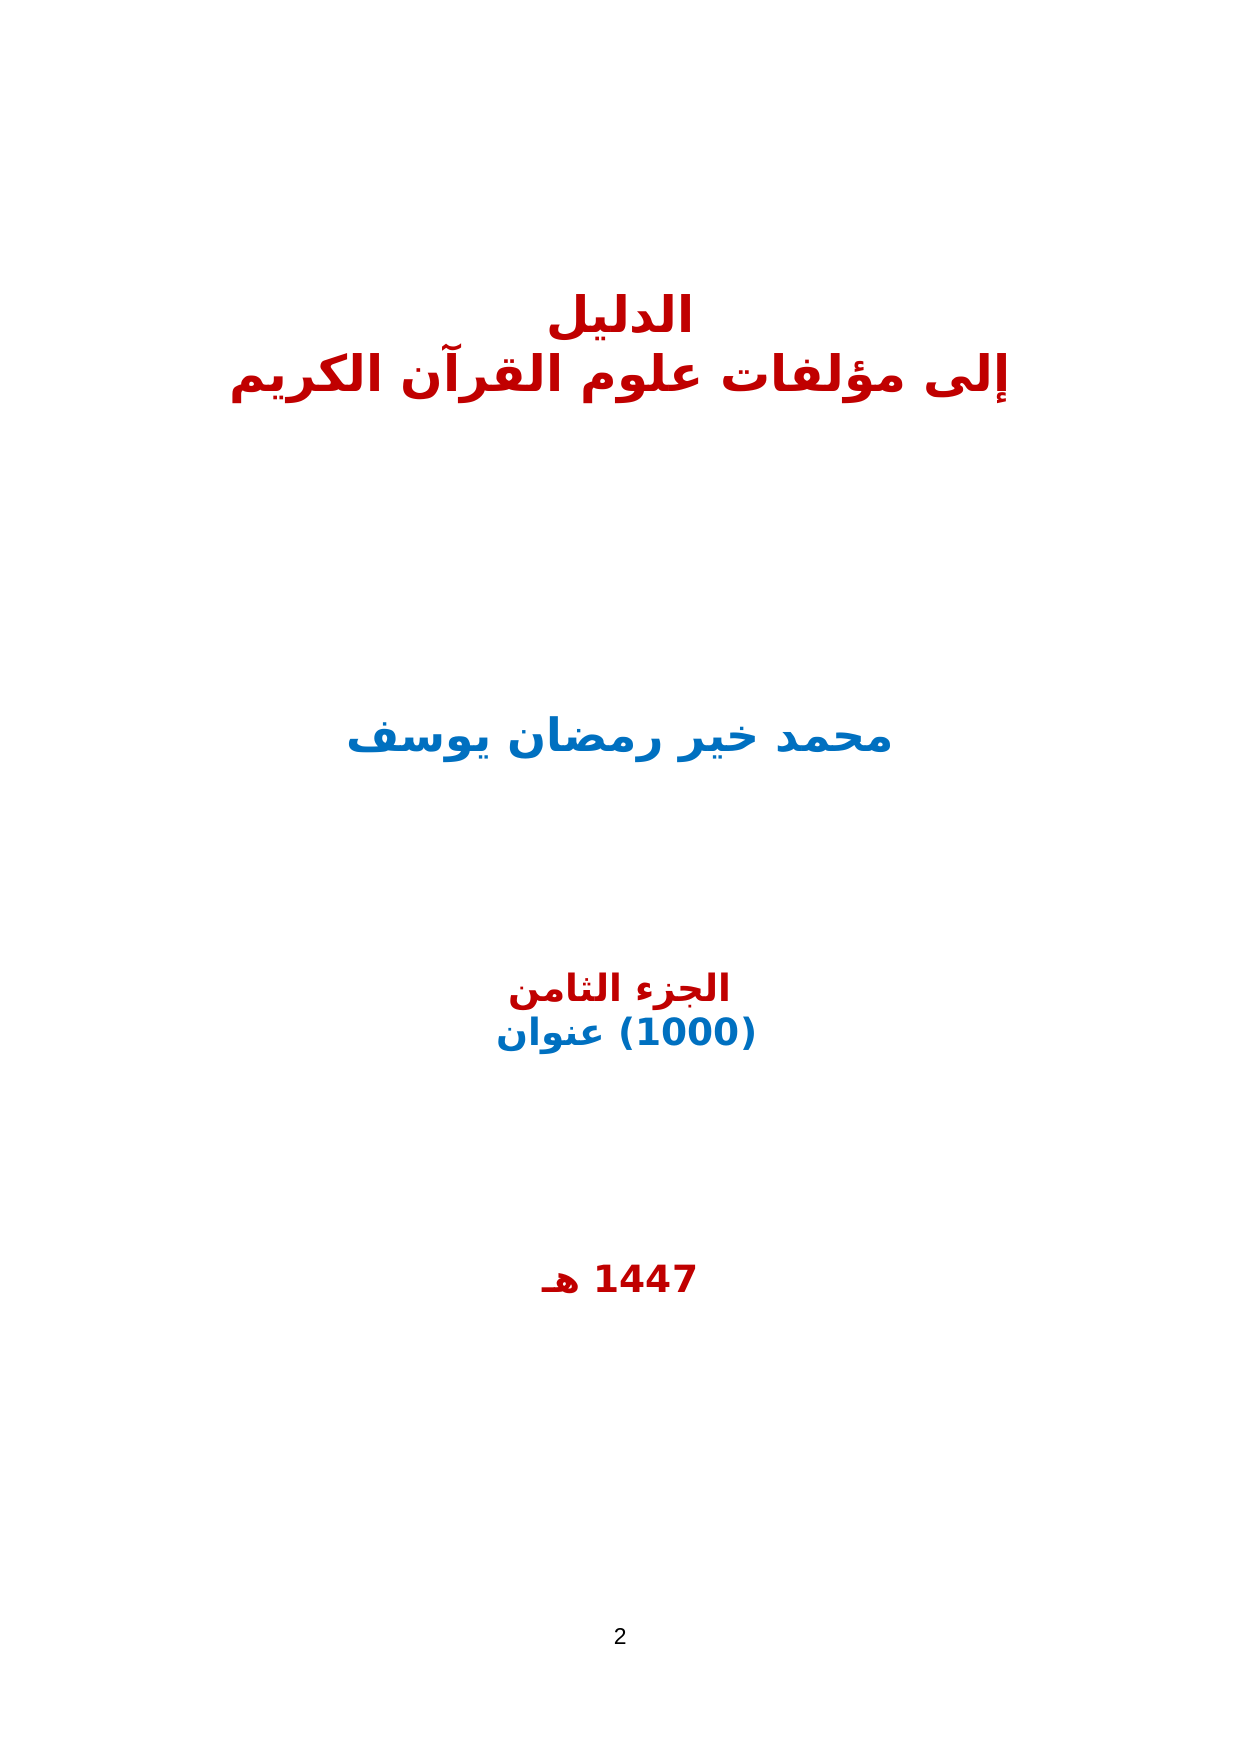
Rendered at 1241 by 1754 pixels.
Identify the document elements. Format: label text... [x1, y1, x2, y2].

text محمد خير رمضان يوسف [187, 709, 1053, 762]
text الدليل [187, 286, 1053, 344]
text (1000) عنوان [187, 1010, 1053, 1054]
text إلى مؤلفات علوم القرآن الكريم [187, 344, 1053, 403]
text الجزء الثامن [187, 966, 1053, 1010]
text 1447 هـ [187, 1258, 1053, 1302]
